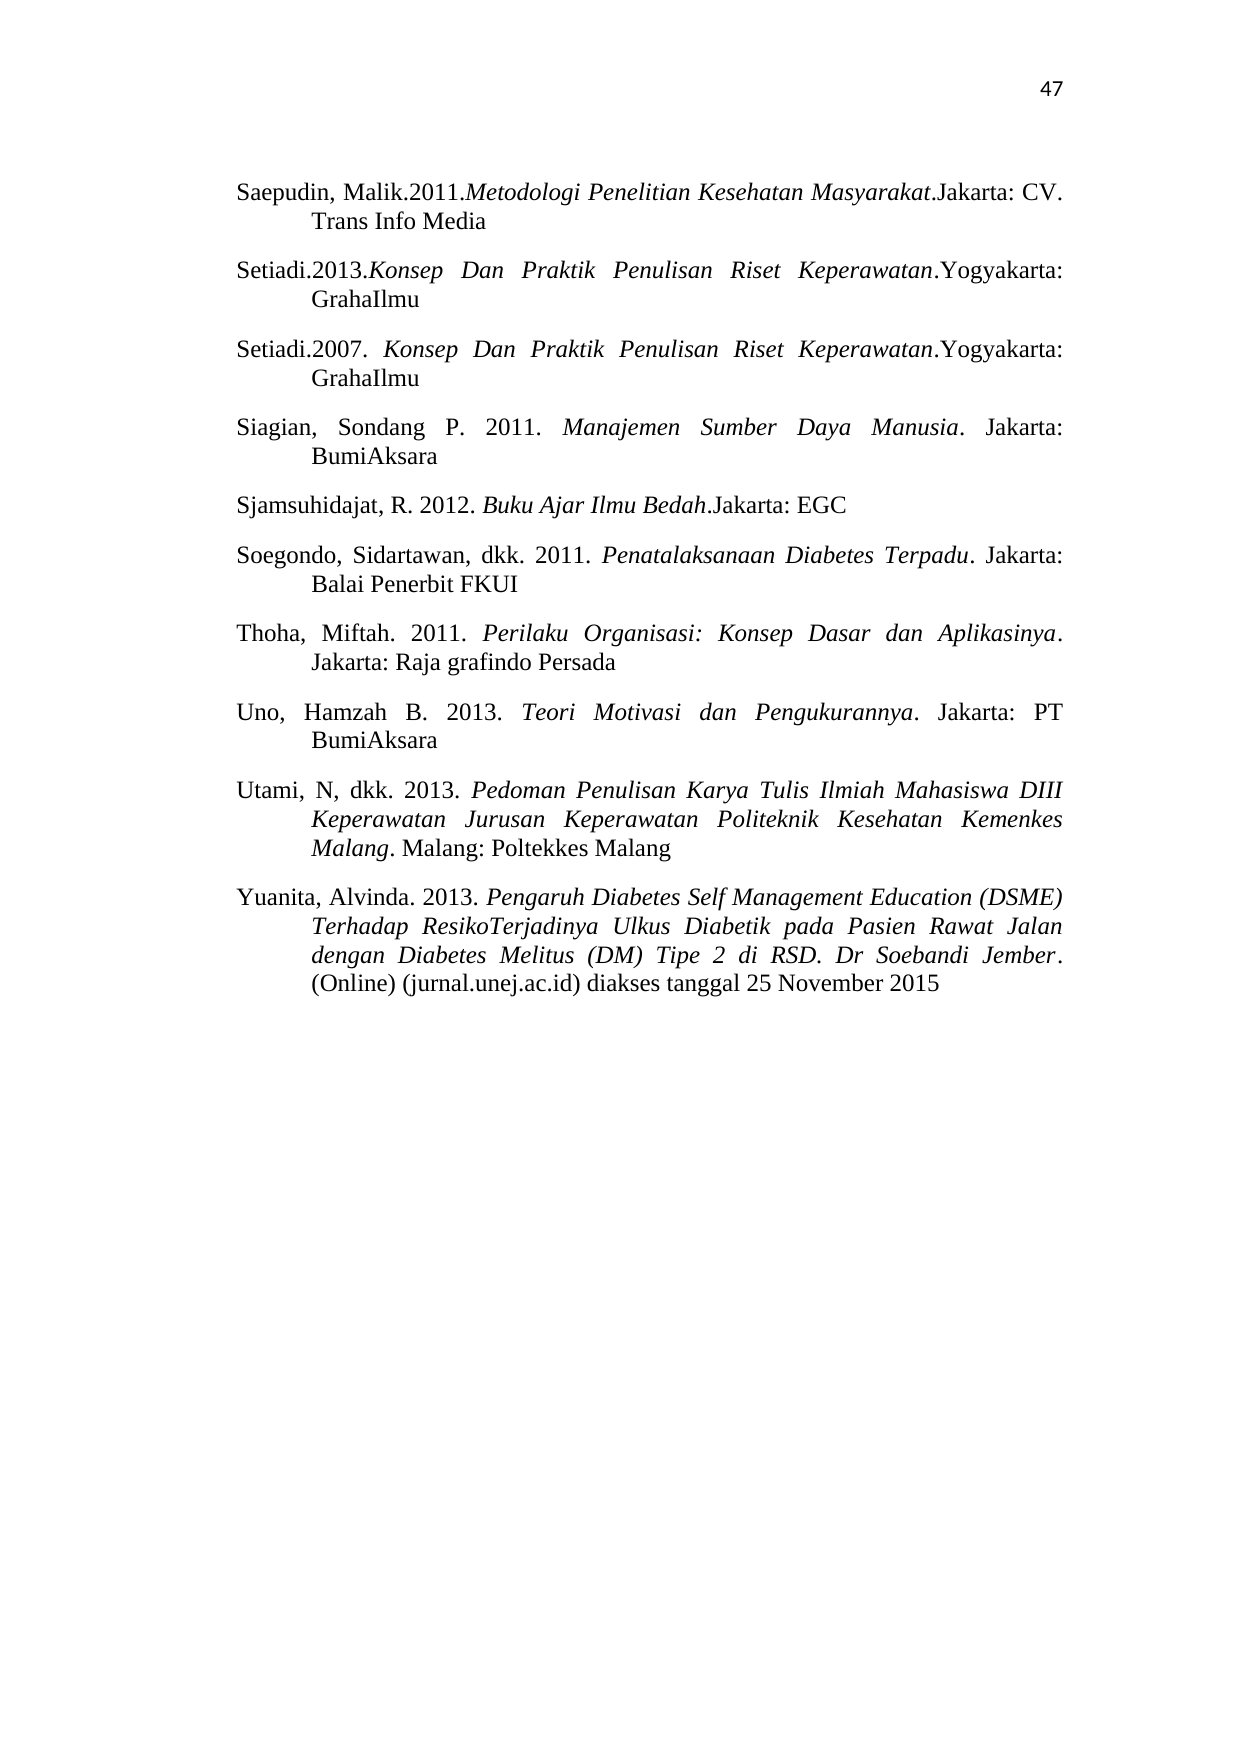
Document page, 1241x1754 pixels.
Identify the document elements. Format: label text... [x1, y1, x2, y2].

text Yuanita, Alvinda. 2013. Pengaruh Diabetes Self Management Education (DSME) Terhadap ResikoTerjadinya Ulkus Diabetik pada Pasien Rawat Jalan dengan Diabetes Melitus (DM) Tipe 2 di RSD. Dr Soebandi Jember. (Online) (jurnal.unej.ac.id) diakses tanggal 25 November 2015 [236, 882, 1063, 997]
text Uno, Hamzah B. 2013. Teori Motivasi dan Pengukurannya. Jakarta: PT BumiAksara [236, 697, 1063, 754]
text Siagian, Sondang P. 2011. Manajemen Sumber Daya Manusia. Jakarta: BumiAksara [236, 412, 1063, 470]
text Setiadi.2013.Konsep Dan Praktik Penulisan Riset Keperawatan.Yogyakarta: GrahaIlmu [236, 256, 1063, 313]
text Setiadi.2007. Konsep Dan Praktik Penulisan Riset Keperawatan.Yogyakarta: GrahaIlmu [236, 334, 1063, 391]
text Thoha, Miftah. 2011. Perilaku Organisasi: Konsep Dasar dan Aplikasinya. Jakarta: Raja grafindo Persada [236, 618, 1063, 676]
text Saepudin, Malik.2011.Metodologi Penelitian Kesehatan Masyarakat.Jakarta: CV. Trans Info Media [236, 177, 1063, 235]
text Soegondo, Sidartawan, dkk. 2011. Penatalaksanaan Diabetes Terpadu. Jakarta: Balai Penerbit FKUI [236, 540, 1063, 598]
text Utami, N, dkk. 2013. Pedoman Penulisan Karya Tulis Ilmiah Mahasiswa DIII Keperawatan Jurusan Keperawatan Politeknik Kesehatan Kemenkes Malang. Malang: Poltekkes Malang [236, 775, 1063, 861]
text Sjamsuhidajat, R. 2012. Buku Ajar Ilmu Bedah.Jakarta: EGC [236, 491, 1063, 519]
